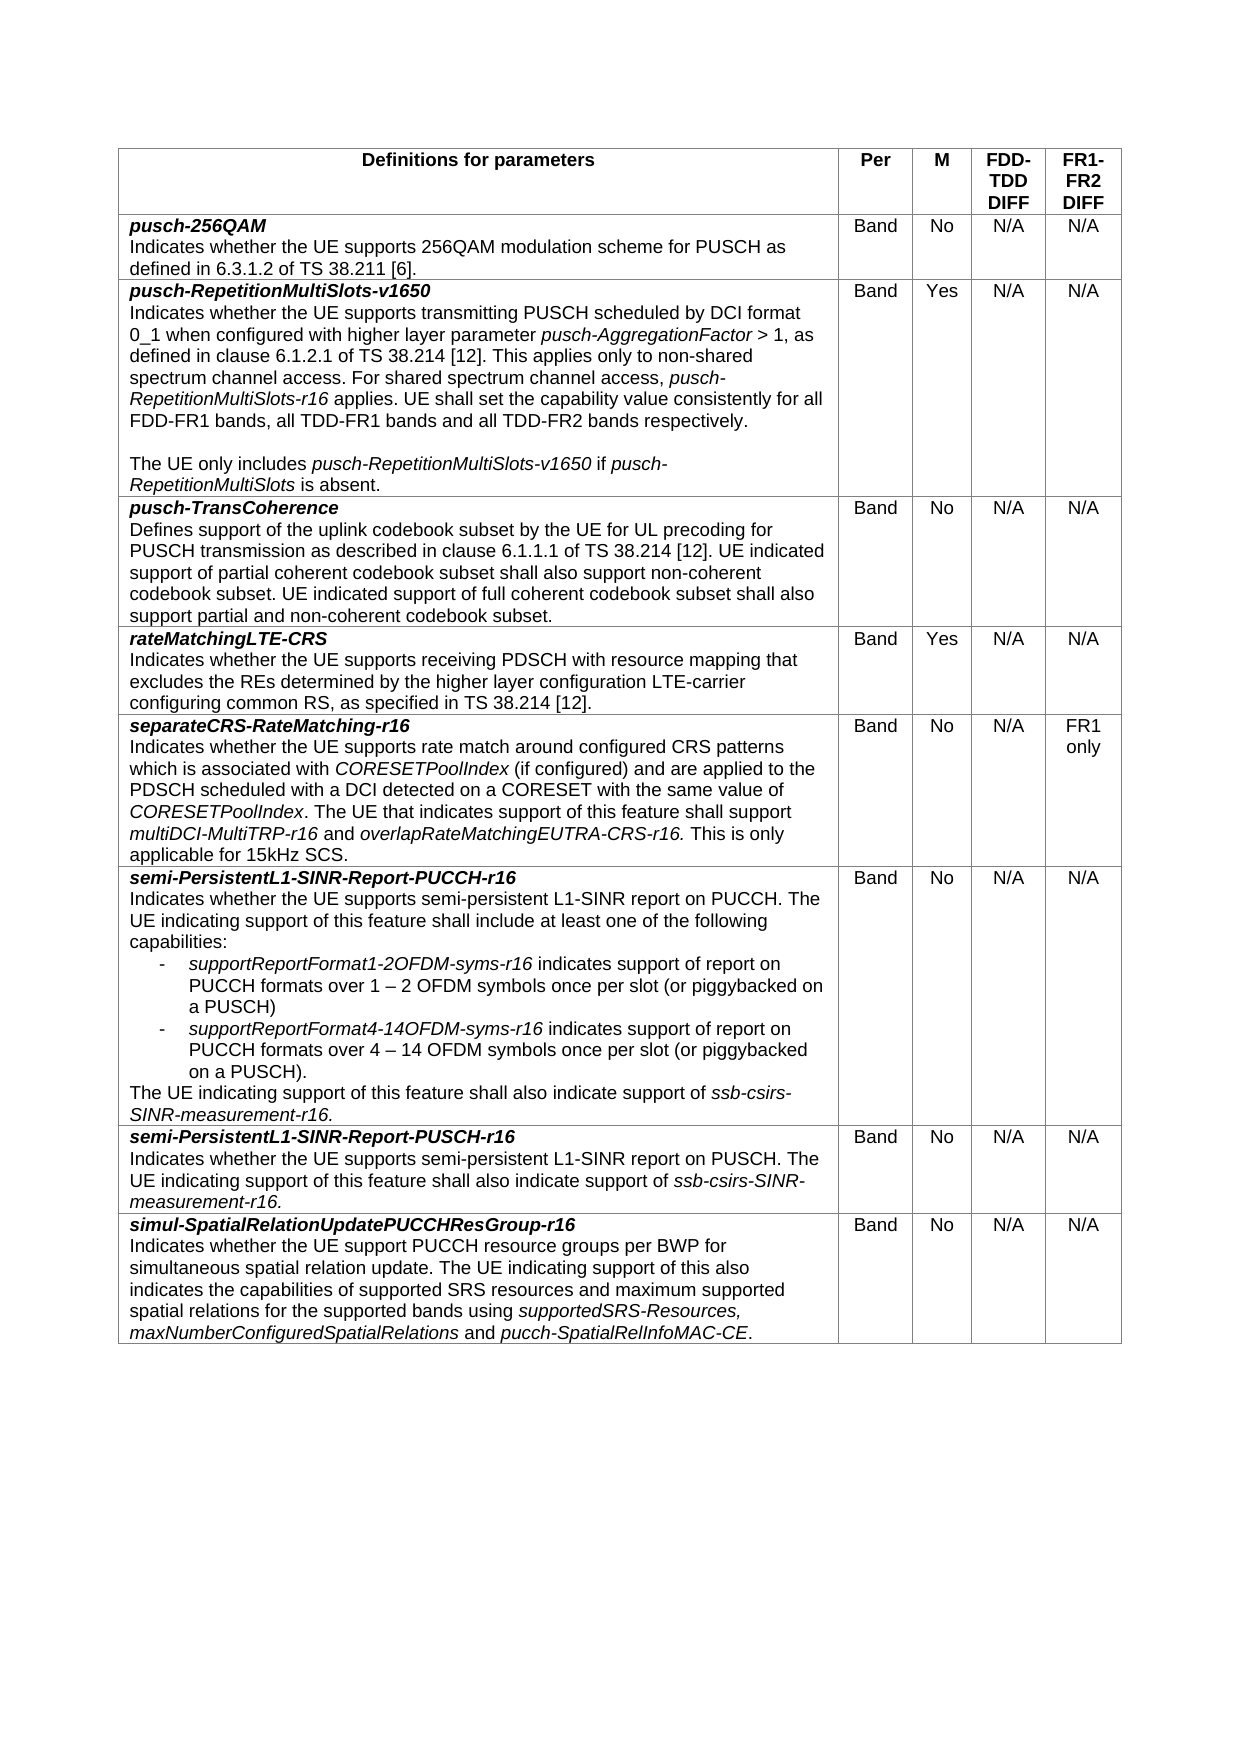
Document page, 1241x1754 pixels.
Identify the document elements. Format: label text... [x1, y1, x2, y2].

table_cell rateMatchingLTE-CRS Indicates whether the UE supports receiving PDSCH with resource mapping that excludes the REs determined by the higher layer configuration LTE-carrier configuring common RS, as specified in TS 38.214 [12]. [119, 627, 838, 713]
table_cell pusch-256QAM Indicates whether the UE supports 256QAM modulation scheme for PUSCH as defined in 6.3.1.2 of TS 38.211 [6]. [119, 215, 838, 279]
table_header Definitions for parameters [119, 149, 838, 213]
table_cell FR1 only [1046, 715, 1121, 866]
table_cell N/A [972, 1214, 1045, 1343]
table_cell Band [839, 280, 912, 496]
table_cell Band [839, 627, 912, 713]
table_cell Band [839, 215, 912, 279]
table_header FDD-TDD DIFF [972, 149, 1045, 213]
table_cell N/A [1046, 627, 1121, 713]
table_cell N/A [972, 627, 1045, 713]
table_cell Band [839, 497, 912, 626]
table_cell No [913, 715, 971, 866]
table_header M [913, 149, 971, 213]
table_cell N/A [972, 215, 1045, 279]
table_cell pusch-RepetitionMultiSlots-v1650 Indicates whether the UE supports transmitting PUSCH scheduled by DCI format 0_1 when configured with higher layer parameter pusch-AggregationFactor > 1, as defined in clause 6.1.2.1 of TS 38.214 [12]. This applies only to non-shared spectrum channel access. For shared spectrum channel access, pusch-RepetitionMultiSlots-r16 applies. UE shall set the capability value consistently for all FDD-FR1 bands, all TDD-FR1 bands and all TDD-FR2 bands respectively. The UE only includes pusch-RepetitionMultiSlots-v1650 if pusch-RepetitionMultiSlots is absent. [119, 280, 838, 496]
table_cell N/A [1046, 867, 1121, 1125]
table_cell N/A [1046, 1214, 1121, 1343]
table_cell semi-PersistentL1-SINR-Report-PUSCH-r16 Indicates whether the UE supports semi-persistent L1-SINR report on PUSCH. The UE indicating support of this feature shall also indicate support of ssb-csirs-SINR-measurement-r16. [119, 1126, 838, 1213]
table_header FR1-FR2 DIFF [1046, 149, 1121, 213]
table_cell semi-PersistentL1-SINR-Report-PUCCH-r16 Indicates whether the UE supports semi-persistent L1-SINR report on PUCCH. The UE indicating support of this feature shall include at least one of the following capabilities: - supportReportFormat1-2OFDM-syms-r16 indicates support of report on PUCCH formats over 1 – 2 OFDM symbols once per slot (or piggybacked on a PUSCH) - supportReportFormat4-14OFDM-syms-r16 indicates support of report on PUCCH formats over 4 – 14 OFDM symbols once per slot (or piggybacked on a PUSCH). The UE indicating support of this feature shall also indicate support of ssb-csirs-SINR-measurement-r16. [119, 867, 838, 1125]
table_cell Band [839, 715, 912, 866]
table_cell N/A [972, 1126, 1045, 1213]
table_cell Band [839, 1126, 912, 1213]
table_cell Yes [913, 627, 971, 713]
table_cell N/A [1046, 497, 1121, 626]
table_cell N/A [1046, 1126, 1121, 1213]
table_cell N/A [972, 497, 1045, 626]
table_cell N/A [1046, 215, 1121, 279]
table_cell Band [839, 867, 912, 1125]
table_cell No [913, 1214, 971, 1343]
table_cell Band [839, 1214, 912, 1343]
table_cell pusch-TransCoherence Defines support of the uplink codebook subset by the UE for UL precoding for PUSCH transmission as described in clause 6.1.1.1 of TS 38.214 [12]. UE indicated support of partial coherent codebook subset shall also support non-coherent codebook subset. UE indicated support of full coherent codebook subset shall also support partial and non-coherent codebook subset. [119, 497, 838, 626]
table_cell N/A [972, 280, 1045, 496]
table_cell No [913, 1126, 971, 1213]
table_cell N/A [972, 715, 1045, 866]
table_cell simul-SpatialRelationUpdatePUCCHResGroup-r16 Indicates whether the UE support PUCCH resource groups per BWP for simultaneous spatial relation update. The UE indicating support of this also indicates the capabilities of supported SRS resources and maximum supported spatial relations for the supported bands using supportedSRS-Resources, maxNumberConfiguredSpatialRelations and pucch-SpatialRelInfoMAC-CE. [119, 1214, 838, 1343]
table_cell No [913, 497, 971, 626]
table_cell No [913, 215, 971, 279]
table_cell No [913, 867, 971, 1125]
table_cell N/A [972, 867, 1045, 1125]
table_cell Yes [913, 280, 971, 496]
table_cell separateCRS-RateMatching-r16 Indicates whether the UE supports rate match around configured CRS patterns which is associated with CORESETPoolIndex (if configured) and are applied to the PDSCH scheduled with a DCI detected on a CORESET with the same value of CORESETPoolIndex. The UE that indicates support of this feature shall support multiDCI-MultiTRP-r16 and overlapRateMatchingEUTRA-CRS-r16. This is only applicable for 15kHz SCS. [119, 715, 838, 866]
table_header Per [839, 149, 912, 213]
table_cell N/A [1046, 280, 1121, 496]
